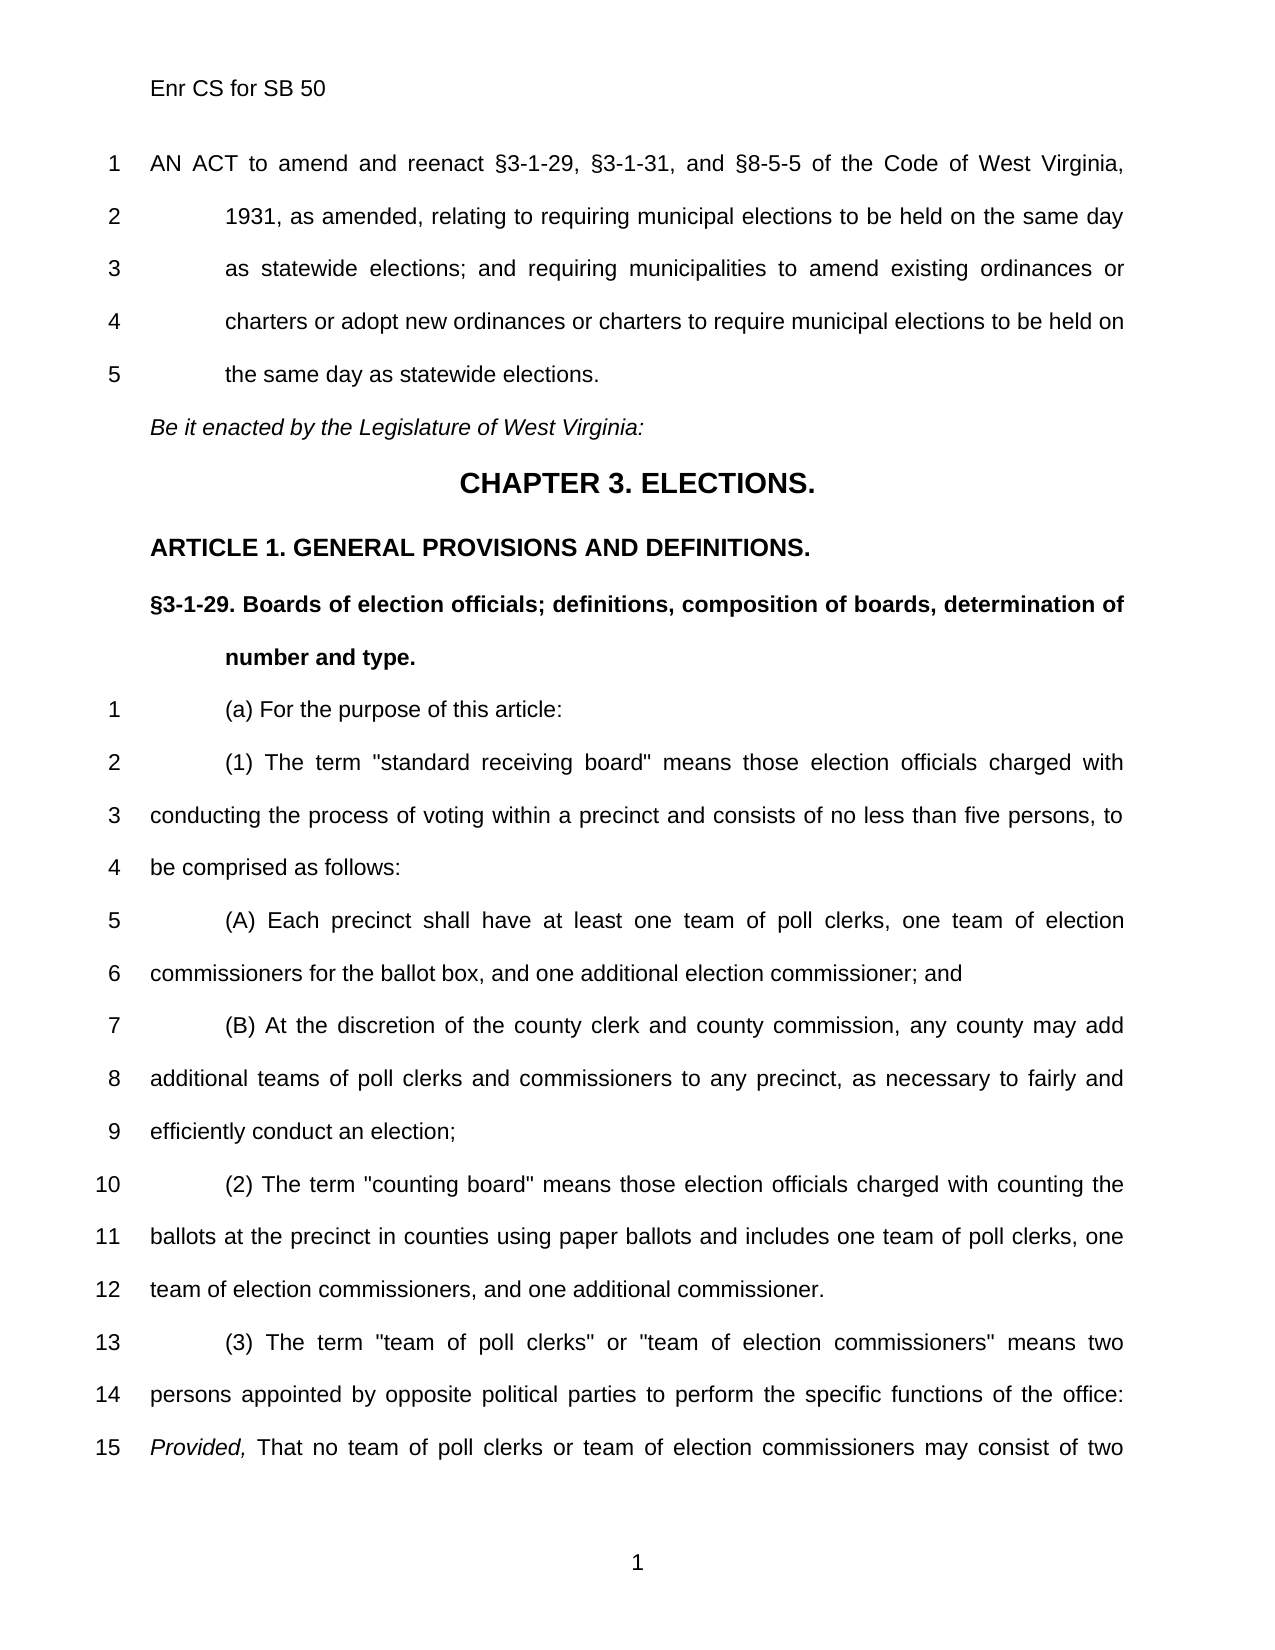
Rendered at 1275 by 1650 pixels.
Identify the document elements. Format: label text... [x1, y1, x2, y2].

subtitle Chapter 3. Elections. [150, 466, 1125, 500]
text (B) At the discretion of the county clerk and county commission, any county may add additional teams of poll clerks and commissioners to any precinct, as necessary to fairly and efficiently conduct an election; [150, 1012, 1125, 1144]
text Be it enacted by the Legislature of West Virginia: [150, 413, 1125, 440]
subtitle ARTICLE 1. GENERAL PROVISIONS AND DEFINITIONS. [150, 533, 1125, 562]
text (2) The term "counting board" means those election officials charged with counting the ballots at the precinct in counties using paper ballots and includes one team of poll clerks, one team of election commissioners, and one additional commissioner. [150, 1171, 1125, 1302]
text (1) The term "standard receiving board" means those election officials charged with conducting the process of voting within a precinct and consists of no less than five persons, to be comprised as follows: [150, 749, 1125, 881]
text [150, 1329, 1125, 1461]
text (A) Each precinct shall have at least one team of poll clerks, one team of election commissioners for the ballot box, and one additional election commissioner; and [150, 907, 1125, 986]
title AN ACT to amend and reenact §3-1-29, §3-1-31, and §8-5-5 of the Code of West Virginia, 1931, as amended, relating to requiring municipal elections to be held on the same day as statewide elections; and requiring municipalities to amend existing ordinances or charters or adopt new ordinances or charters to require municipal elections to be held on the same day as statewide elections. [150, 150, 1125, 387]
subtitle §3-1-29. Boards of election officials; definitions, composition of boards, determination of number and type. [150, 591, 1125, 670]
text (a) For the purpose of this article: [150, 696, 1125, 723]
